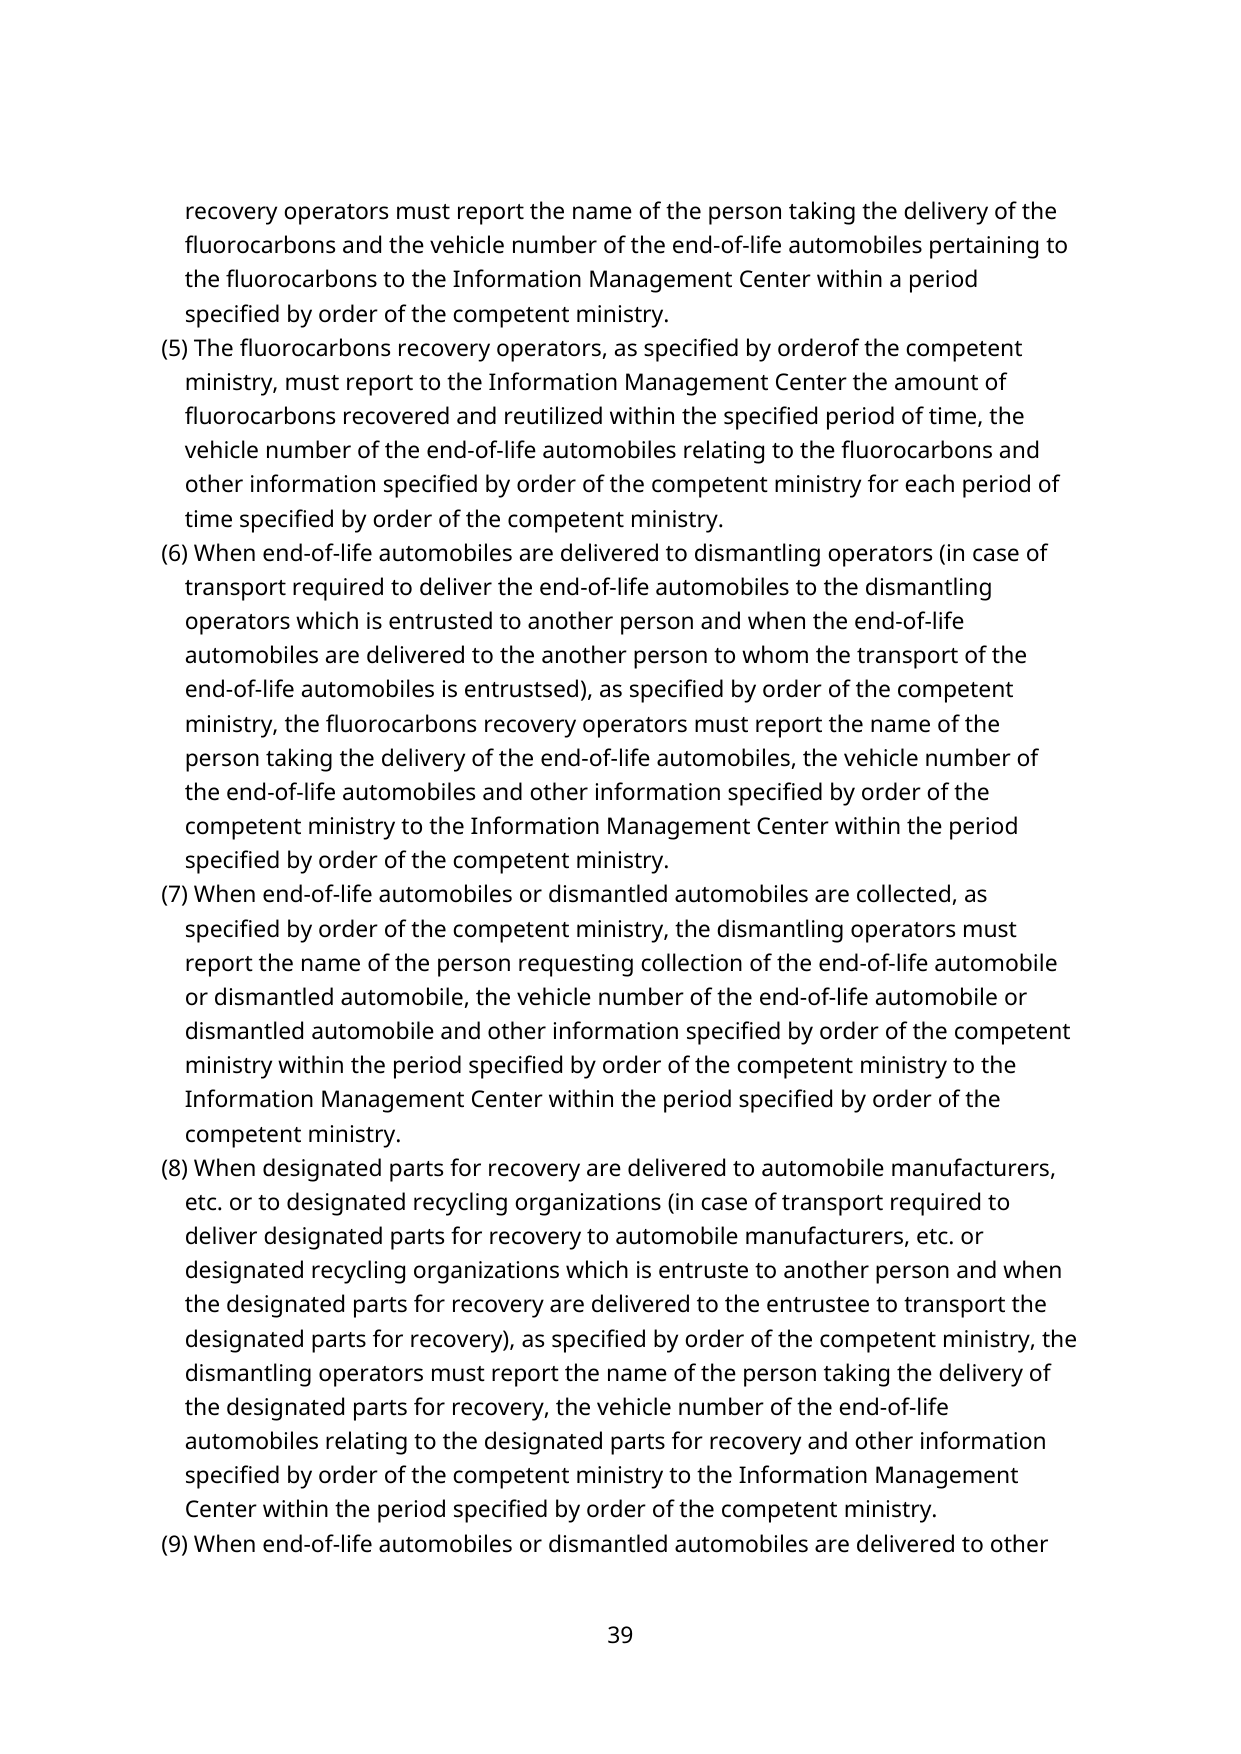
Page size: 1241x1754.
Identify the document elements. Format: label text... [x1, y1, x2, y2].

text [161, 194, 1079, 330]
text (7) When end-of-life automobiles or dismantled automobiles are collected, as specified by order of the competent ministry, the dismantling operators must report the name of the person requesting collection of the end-of-life automobile or dismantled automobile, the vehicle number of the end-of-life automobile or dismantled automobile and other information specified by order of the competent ministry within the period specified by order of the competent ministry to the Information Management Center within the period specified by order of the competent ministry. [161, 877, 1079, 1150]
text (8) When designated parts for recovery are delivered to automobile manufacturers, etc. or to designated recycling organizations (in case of transport required to deliver designated parts for recovery to automobile manufacturers, etc. or designated recycling organizations which is entruste to another person and when the designated parts for recovery are delivered to the entrustee to transport the designated parts for recovery), as specified by order of the competent ministry, the dismantling operators must report the name of the person taking the delivery of the designated parts for recovery, the vehicle number of the end-of-life automobiles relating to the designated parts for recovery and other information specified by order of the competent ministry to the Information Management Center within the period specified by order of the competent ministry. [161, 1150, 1079, 1526]
text (5) The fluorocarbons recovery operators, as specified by orderof the competent ministry, must report to the Information Management Center the amount of fluorocarbons recovered and reutilized within the specified period of time, the vehicle number of the end-of-life automobiles relating to the fluorocarbons and other information specified by order of the competent ministry for each period of time specified by order of the competent ministry. [161, 330, 1079, 535]
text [161, 1526, 1079, 1560]
text (6) When end-of-life automobiles are delivered to dismantling operators (in case of transport required to deliver the end-of-life automobiles to the dismantling operators which is entrusted to another person and when the end-of-life automobiles are delivered to the another person to whom the transport of the end-of-life automobiles is entrustsed), as specified by order of the competent ministry, the fluorocarbons recovery operators must report the name of the person taking the delivery of the end-of-life automobiles, the vehicle number of the end-of-life automobiles and other information specified by order of the competent ministry to the Information Management Center within the period specified by order of the competent ministry. [161, 535, 1079, 877]
